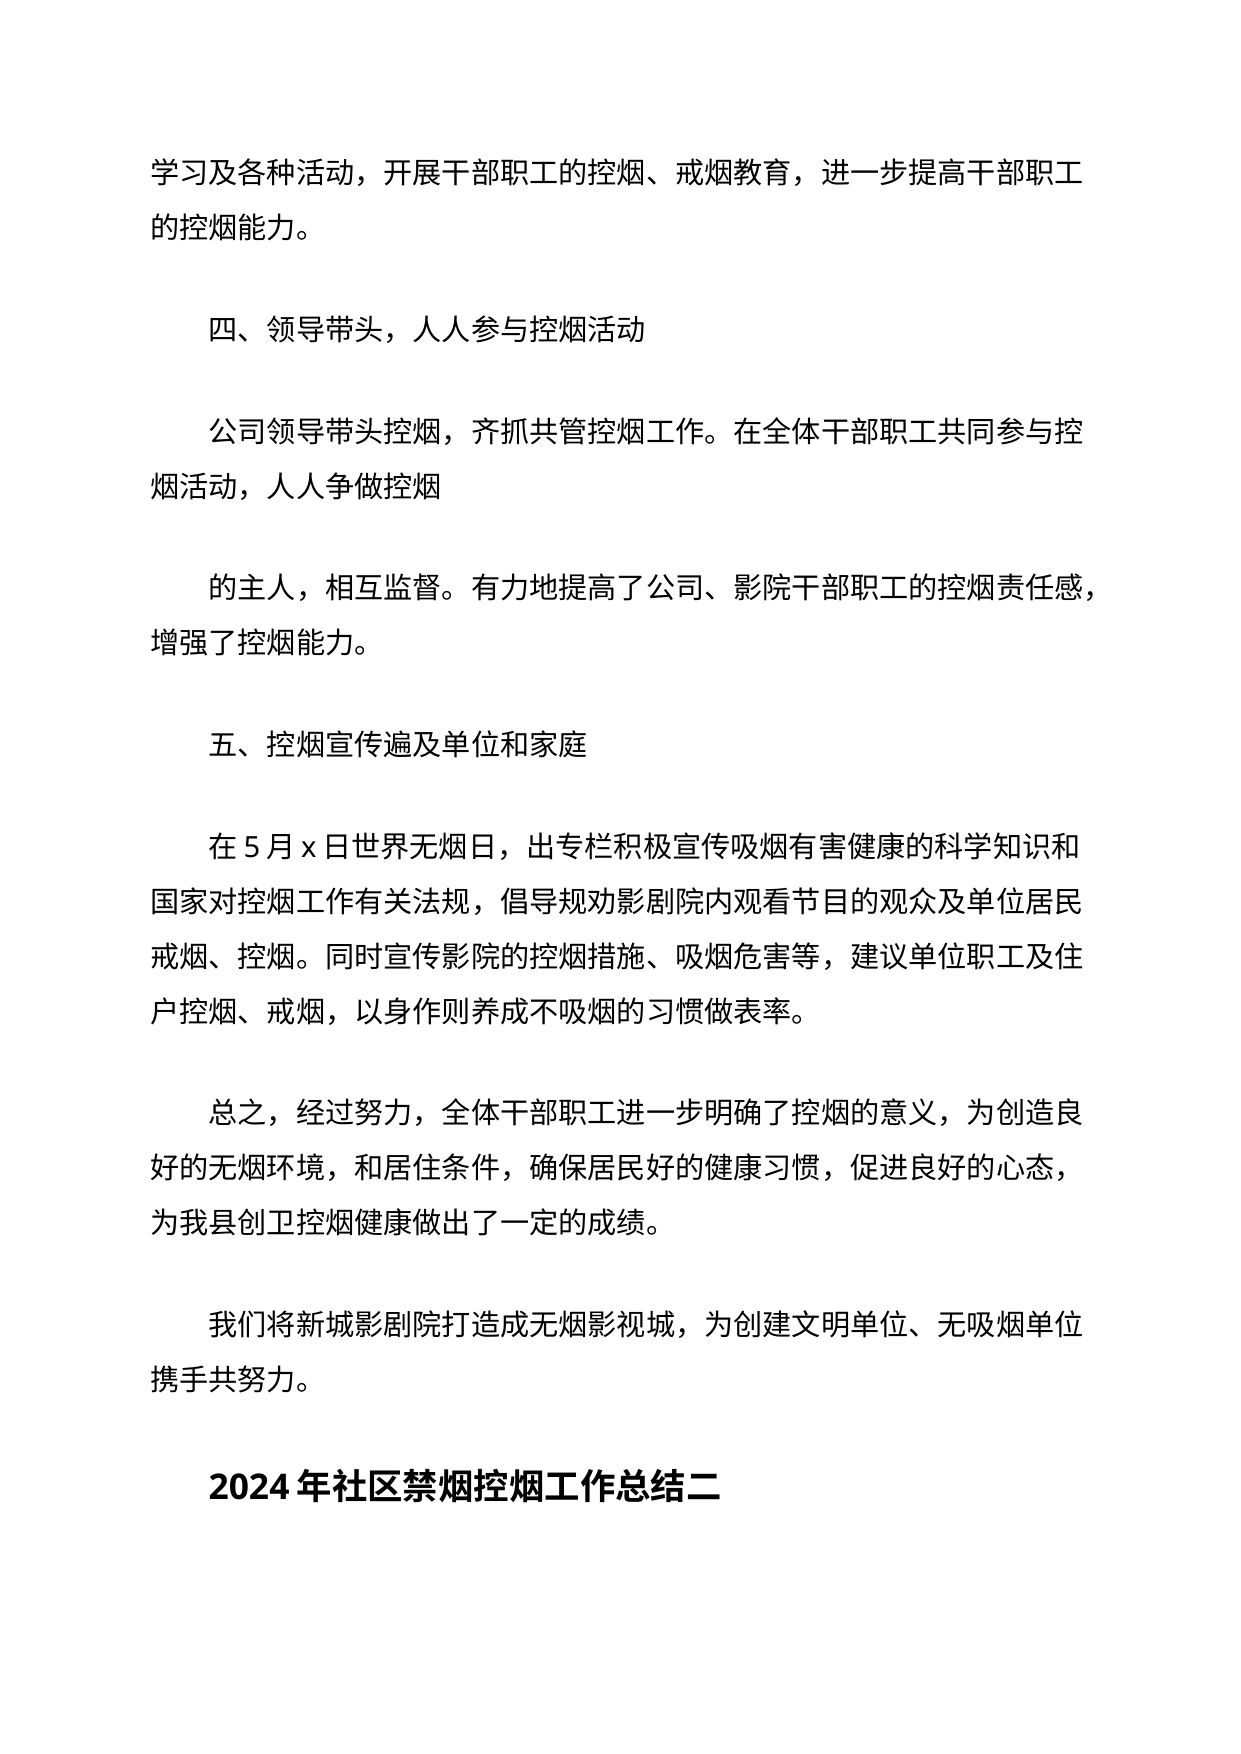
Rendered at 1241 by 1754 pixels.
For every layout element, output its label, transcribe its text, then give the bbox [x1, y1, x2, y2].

text 公司领导带头控烟，齐抓共管控烟工作。在全体干部职工共同参与控烟活动，人人争做控烟 [150, 408, 1090, 506]
text 总之，经过努力，全体干部职工进一步明确了控烟的意义，为创造良好的无烟环境，和居住条件，确保居民好的健康习惯，促进良好的心态，为我县创卫控烟健康做出了一定的成绩。 [150, 1090, 1090, 1242]
text 五、控烟宣传遍及单位和家庭 [150, 722, 1090, 764]
text 2024年社区禁烟控烟工作总结二 [150, 1458, 1090, 1510]
text 在5月x日世界无烟日，出专栏积极宣传吸烟有害健康的科学知识和国家对控烟工作有关法规，倡导规劝影剧院内观看节目的观众及单位居民戒烟、控烟。同时宣传影院的控烟措施、吸烟危害等，建议单位职工及住户控烟、戒烟，以身作则养成不吸烟的习惯做表率。 [150, 823, 1090, 1031]
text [150, 150, 1090, 247]
text 四、领导带头，人人参与控烟活动 [150, 307, 1090, 349]
text 我们将新城影剧院打造成无烟影视城，为创建文明单位、无吸烟单位携手共努力。 [150, 1302, 1090, 1399]
text 的主人，相互监督。有力地提高了公司、影院干部职工的控烟责任感，增强了控烟能力。 [150, 565, 1090, 662]
